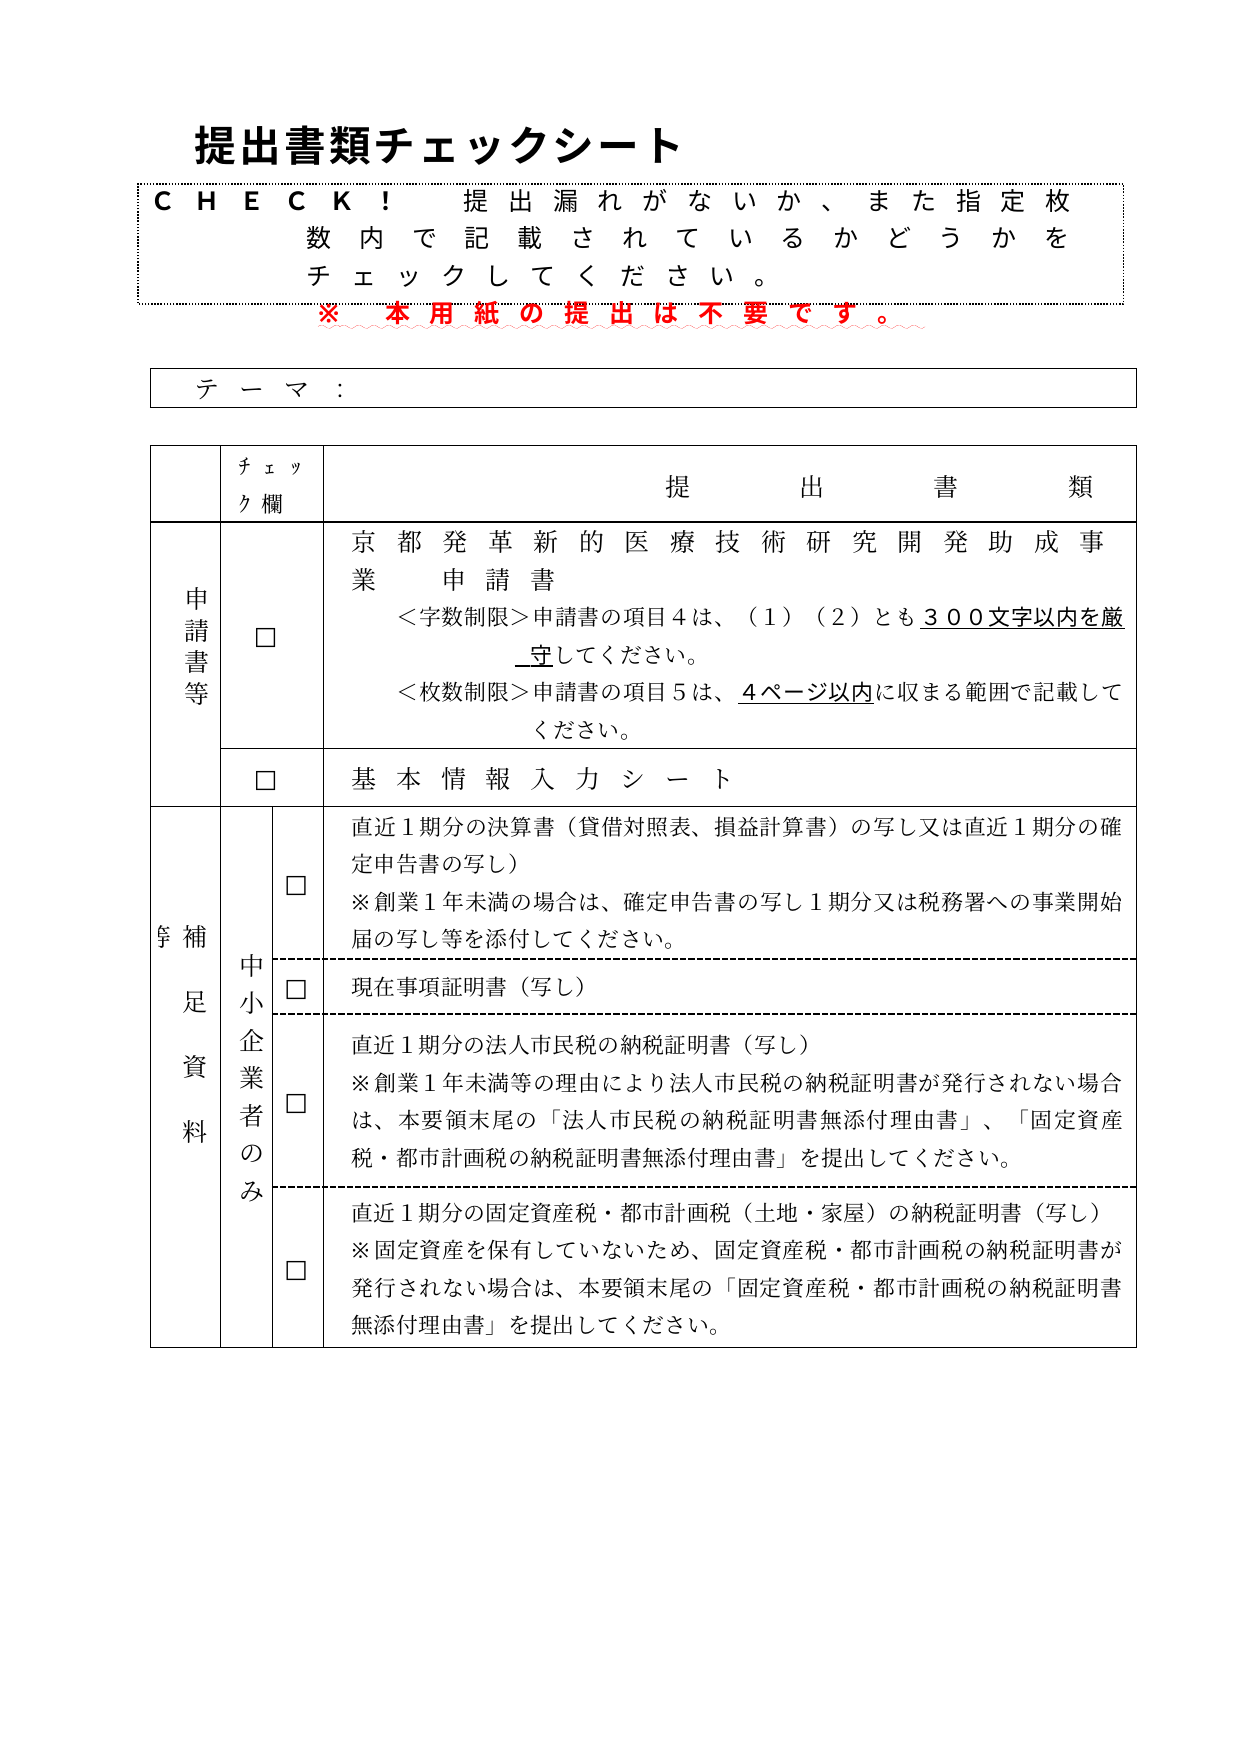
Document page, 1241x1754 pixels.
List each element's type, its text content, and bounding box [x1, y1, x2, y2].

table_cell □ [273, 958, 323, 1013]
table_cell 京都発革新的医療技術研究開発助成事業 申請書 ＜字数制限＞申請書の項目４は、（１）（２）とも３００文字以内を厳守してください。 ＜枚数制限＞申請書の項目５は、４ページ以内に収まる範囲で記載してください。 [324, 523, 1136, 747]
table_header テーマ： [151, 369, 1136, 407]
table_cell 基本情報入力シート [324, 749, 1136, 806]
table_header 提 出 書 類 [324, 446, 1136, 521]
table_cell 現在事項証明書（写し） [324, 958, 1136, 1013]
table_cell □ [273, 807, 323, 958]
table_cell □ [221, 749, 323, 806]
table_header [151, 446, 220, 521]
text ＣＨＥＣＫ！ 提出漏れがないか、また指定枚数内で記載されているかどうかをチェックしてください。 [150, 181, 1090, 293]
table_cell 中小企業者のみ [221, 807, 272, 1347]
text 提出書類チェックシート [150, 106, 1090, 181]
text ※ 本用紙の提出は不要です。 [150, 293, 1090, 331]
table_cell □ [273, 1013, 323, 1186]
table_header ﾁｪｯｸ欄 [221, 446, 323, 521]
table_cell 直近１期分の固定資産税・都市計画税（土地・家屋）の納税証明書（写し） ※固定資産を保有していないため、固定資産税・都市計画税の納税証明書が発行されない場合は、本要領末尾の「固定資産税・都市計画税の納税証明書無添付理由書」を提出してください。 [324, 1186, 1136, 1347]
table_cell □ [221, 523, 323, 747]
table_cell 直近１期分の法人市民税の納税証明書（写し） ※創業１年未満等の理由により法人市民税の納税証明書が発行されない場合は、本要領末尾の「法人市民税の納税証明書無添付理由書」、「固定資産税・都市計画税の納税証明書無添付理由書」を提出してください。 [324, 1013, 1136, 1186]
table_cell □ [273, 1186, 323, 1347]
table_cell [151, 523, 220, 806]
table_cell 直近１期分の決算書（貸借対照表、損益計算書）の写し又は直近１期分の確定申告書の写し） ※創業１年未満の場合は、確定申告書の写し１期分又は税務署への事業開始届の写し等を添付してください。 [324, 807, 1136, 958]
table_cell [151, 807, 220, 1347]
